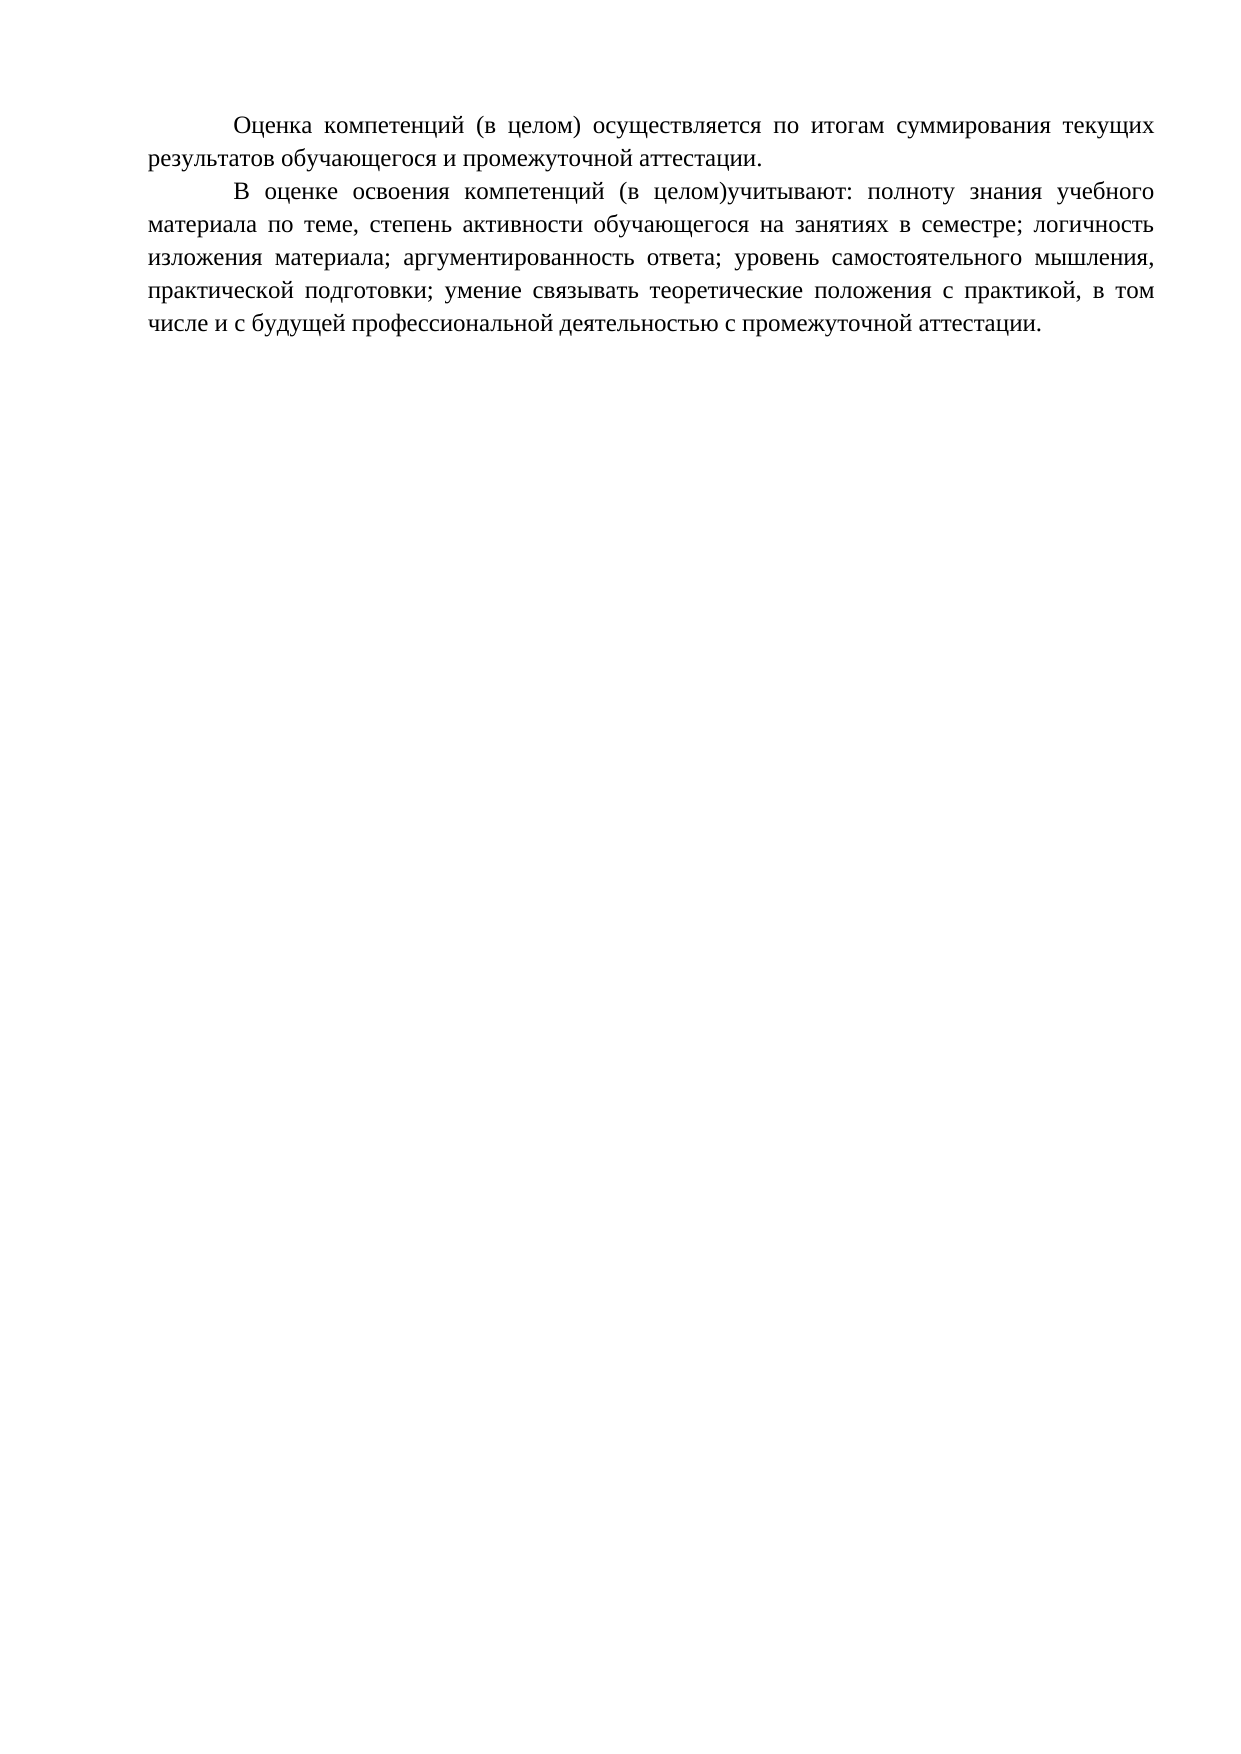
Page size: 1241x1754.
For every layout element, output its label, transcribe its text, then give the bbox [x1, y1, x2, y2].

text В оценке освоения компетенций (в целом)учитывают: полноту знания учебного материала по теме, степень активности обучающегося на занятиях в семестре; логичность изложения материала; аргументированность ответа; уровень самостоятельного мышления, практической подготовки; умение связывать теоретические положения с практикой, в том числе и с будущей профессиональной деятельностью с промежуточной аттестации. [148, 176, 1155, 337]
text Оценка компетенций (в целом) осуществляется по итогам суммирования текущих результатов обучающегося и промежуточной аттестации. [148, 110, 1155, 172]
